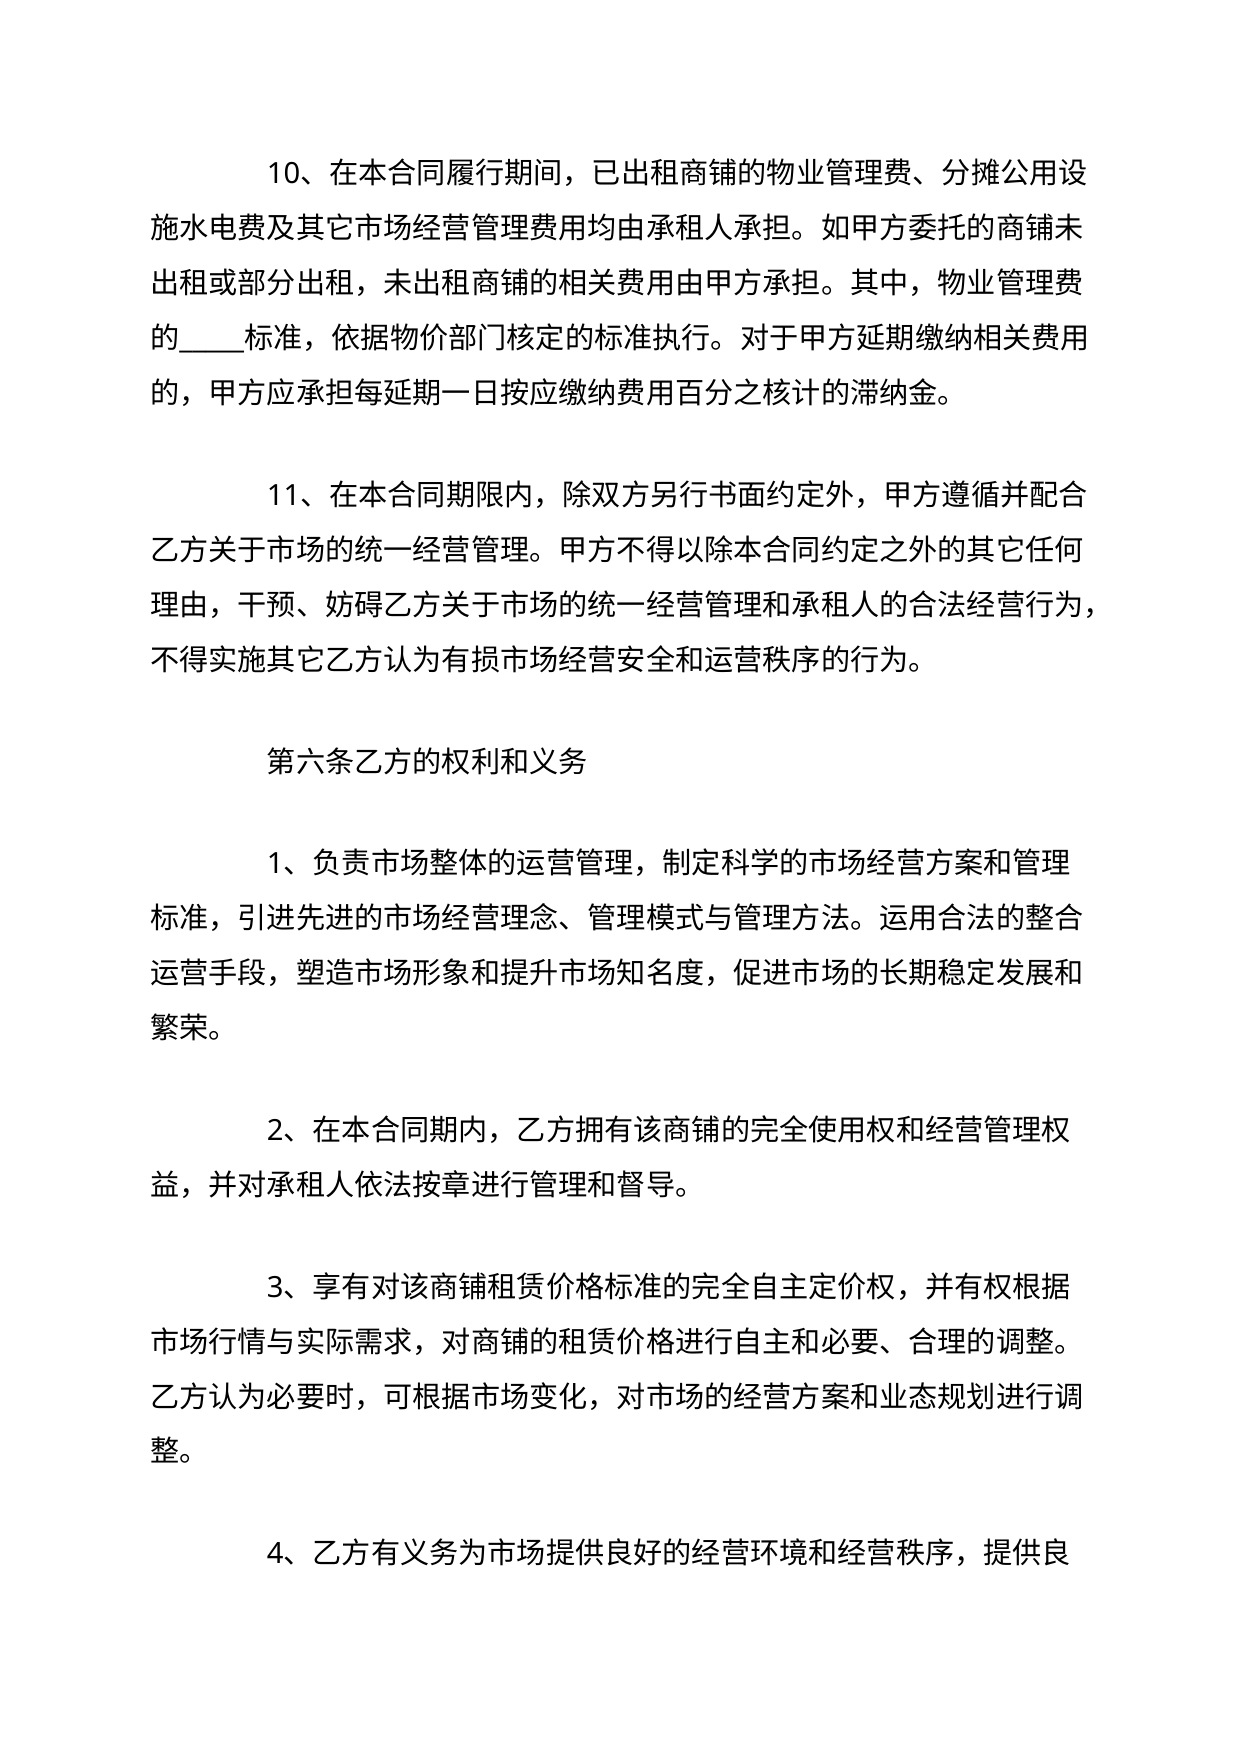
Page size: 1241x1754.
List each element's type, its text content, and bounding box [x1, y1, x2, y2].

text 3、享有对该商铺租赁价格标准的完全自主定价权，并有权根据市场行情与实际需求，对商铺的租赁价格进行自主和必要、合理的调整。乙方认为必要时，可根据市场变化，对市场的经营方案和业态规划进行调整。 [150, 1263, 1090, 1470]
text 2、在本合同期内，乙方拥有该商铺的完全使用权和经营管理权益，并对承租人依法按章进行管理和督导。 [150, 1106, 1090, 1204]
text 第六条乙方的权利和义务 [150, 738, 1090, 780]
text 11、在本合同期限内，除双方另行书面约定外，甲方遵循并配合乙方关于市场的统一经营管理。甲方不得以除本合同约定之外的其它任何理由，干预、妨碍乙方关于市场的统一经营管理和承租人的合法经营行为，不得实施其它乙方认为有损市场经营安全和运营秩序的行为。 [150, 472, 1090, 679]
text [150, 1530, 1090, 1572]
text 1、负责市场整体的运营管理，制定科学的市场经营方案和管理标准，引进先进的市场经营理念、管理模式与管理方法。运用合法的整合运营手段，塑造市场形象和提升市场知名度，促进市场的长期稳定发展和繁荣。 [150, 840, 1090, 1047]
text 10、在本合同履行期间，已出租商铺的物业管理费、分摊公用设施水电费及其它市场经营管理费用均由承租人承担。如甲方委托的商铺未出租或部分出租，未出租商铺的相关费用由甲方承担。其中，物业管理费的_____标准，依据物价部门核定的标准执行。对于甲方延期缴纳相关费用的，甲方应承担每延期一日按应缴纳费用百分之核计的滞纳金。 [150, 150, 1090, 412]
